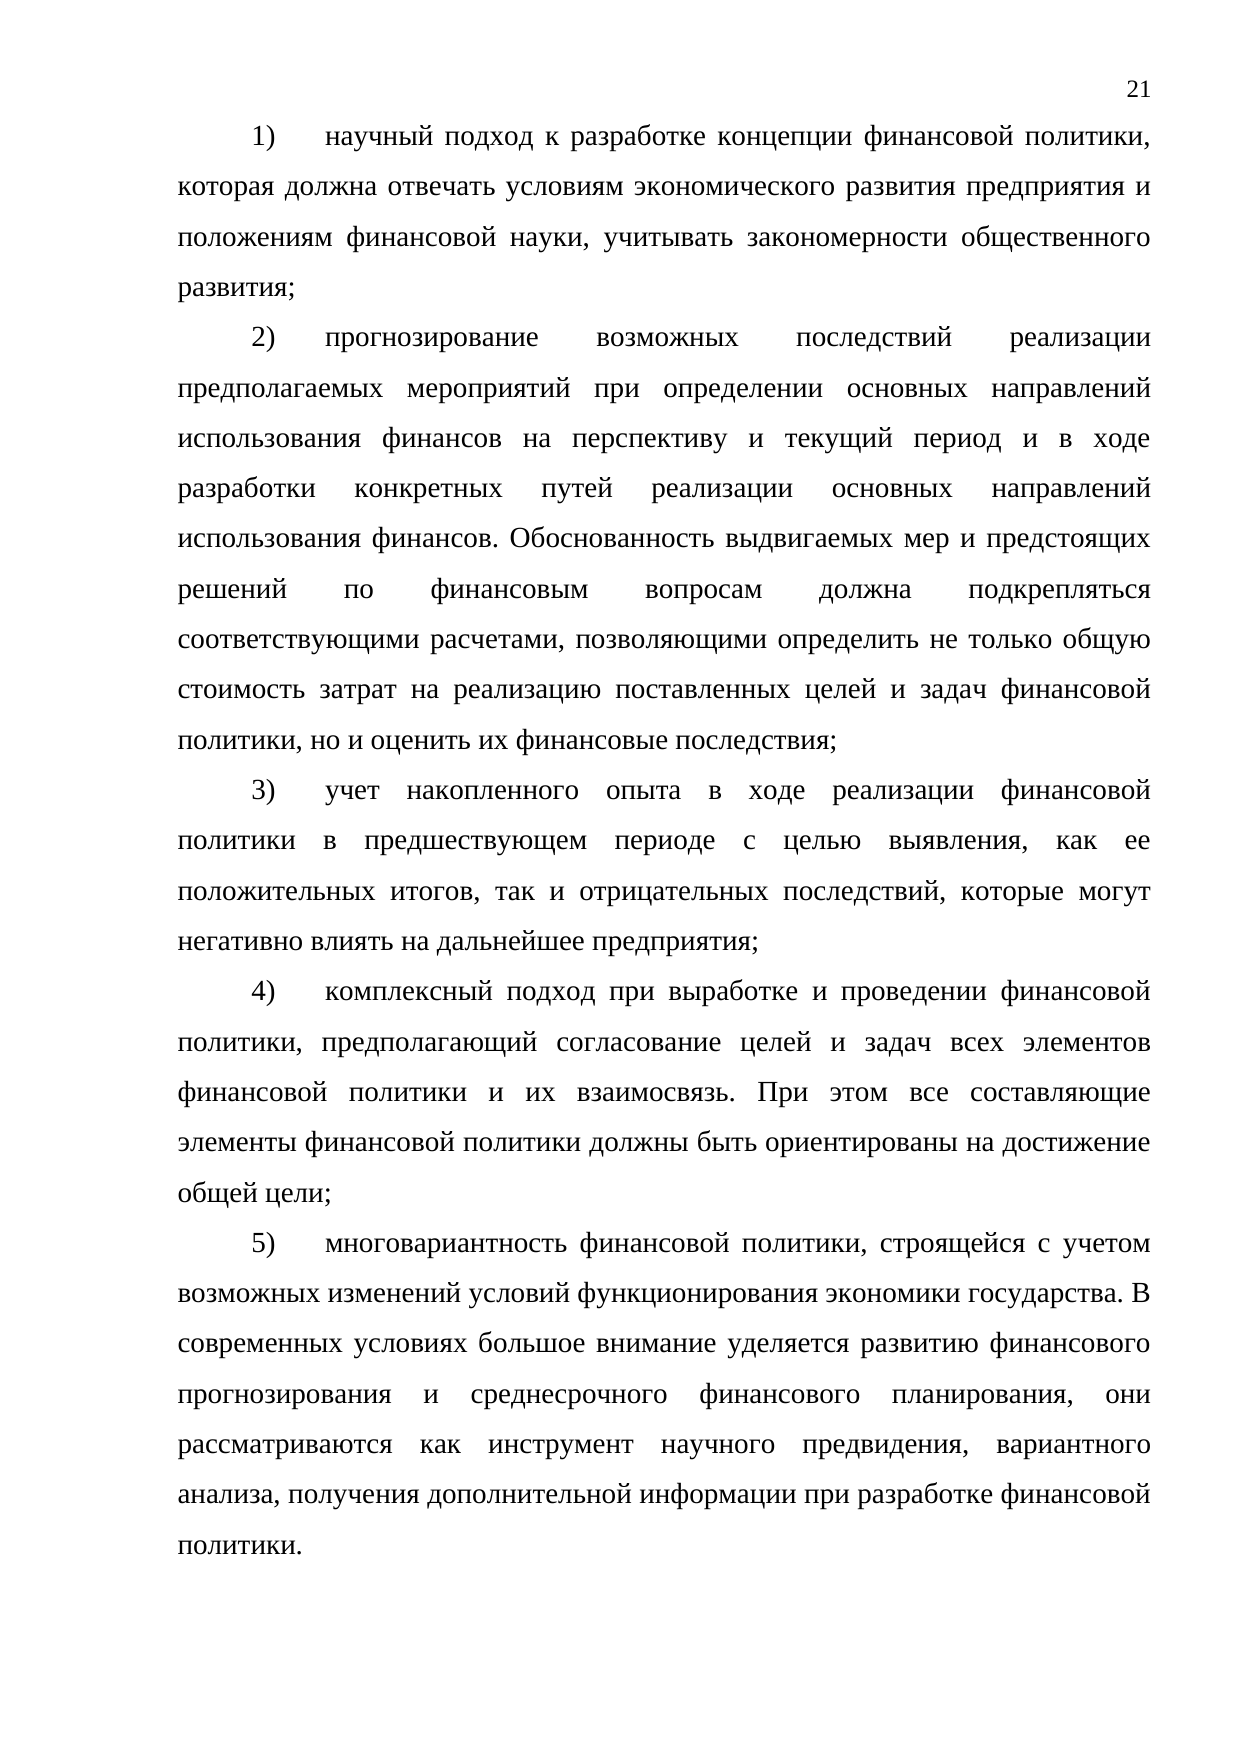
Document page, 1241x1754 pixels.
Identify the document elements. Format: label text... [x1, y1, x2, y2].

text 3) учет накопленного опыта в ходе реализации финансовой политики в предшествующем периоде с целью выявления, как ее положительных итогов, так и отрицательных последствий, которые могут негативно влиять на дальнейшее предприятия; [177, 772, 1152, 957]
text 5) многовариантность финансовой политики, строящейся с учетом возможных изменений условий функционирования экономики государства. В современных условиях большое внимание уделяется развитию финансового прогнозирования и среднесрочного финансового планирования, они рассматриваются как инструмент научного предвидения, вариантного анализа, получения дополнительной информации при разработке финансовой политики. [177, 1225, 1152, 1560]
text 4) комплексный подход при выработке и проведении финансовой политики, предполагающий согласование целей и задач всех элементов финансовой политики и их взаимосвязь. При этом все составляющие элементы финансовой политики должны быть ориентированы на достижение общей цели; [177, 973, 1152, 1208]
text 2) прогнозирование возможных последствий реализации предполагаемых мероприятий при определении основных направлений использования финансов на перспективу и текущий период и в ходе разработки конкретных путей реализации основных направлений использования финансов. Обоснованность выдвигаемых мер и предстоящих решений по финансовым вопросам должна подкрепляться соответствующими расчетами, позволяющими определить не только общую стоимость затрат на реализацию поставленных целей и задач финансовой политики, но и оценить их финансовые последствия; [177, 319, 1152, 755]
text 1) научный подход к разработке концепции финансовой политики, которая должна отвечать условиям экономического развития предприятия и положениям финансовой науки, учитывать закономерности общественного развития; [177, 118, 1152, 303]
